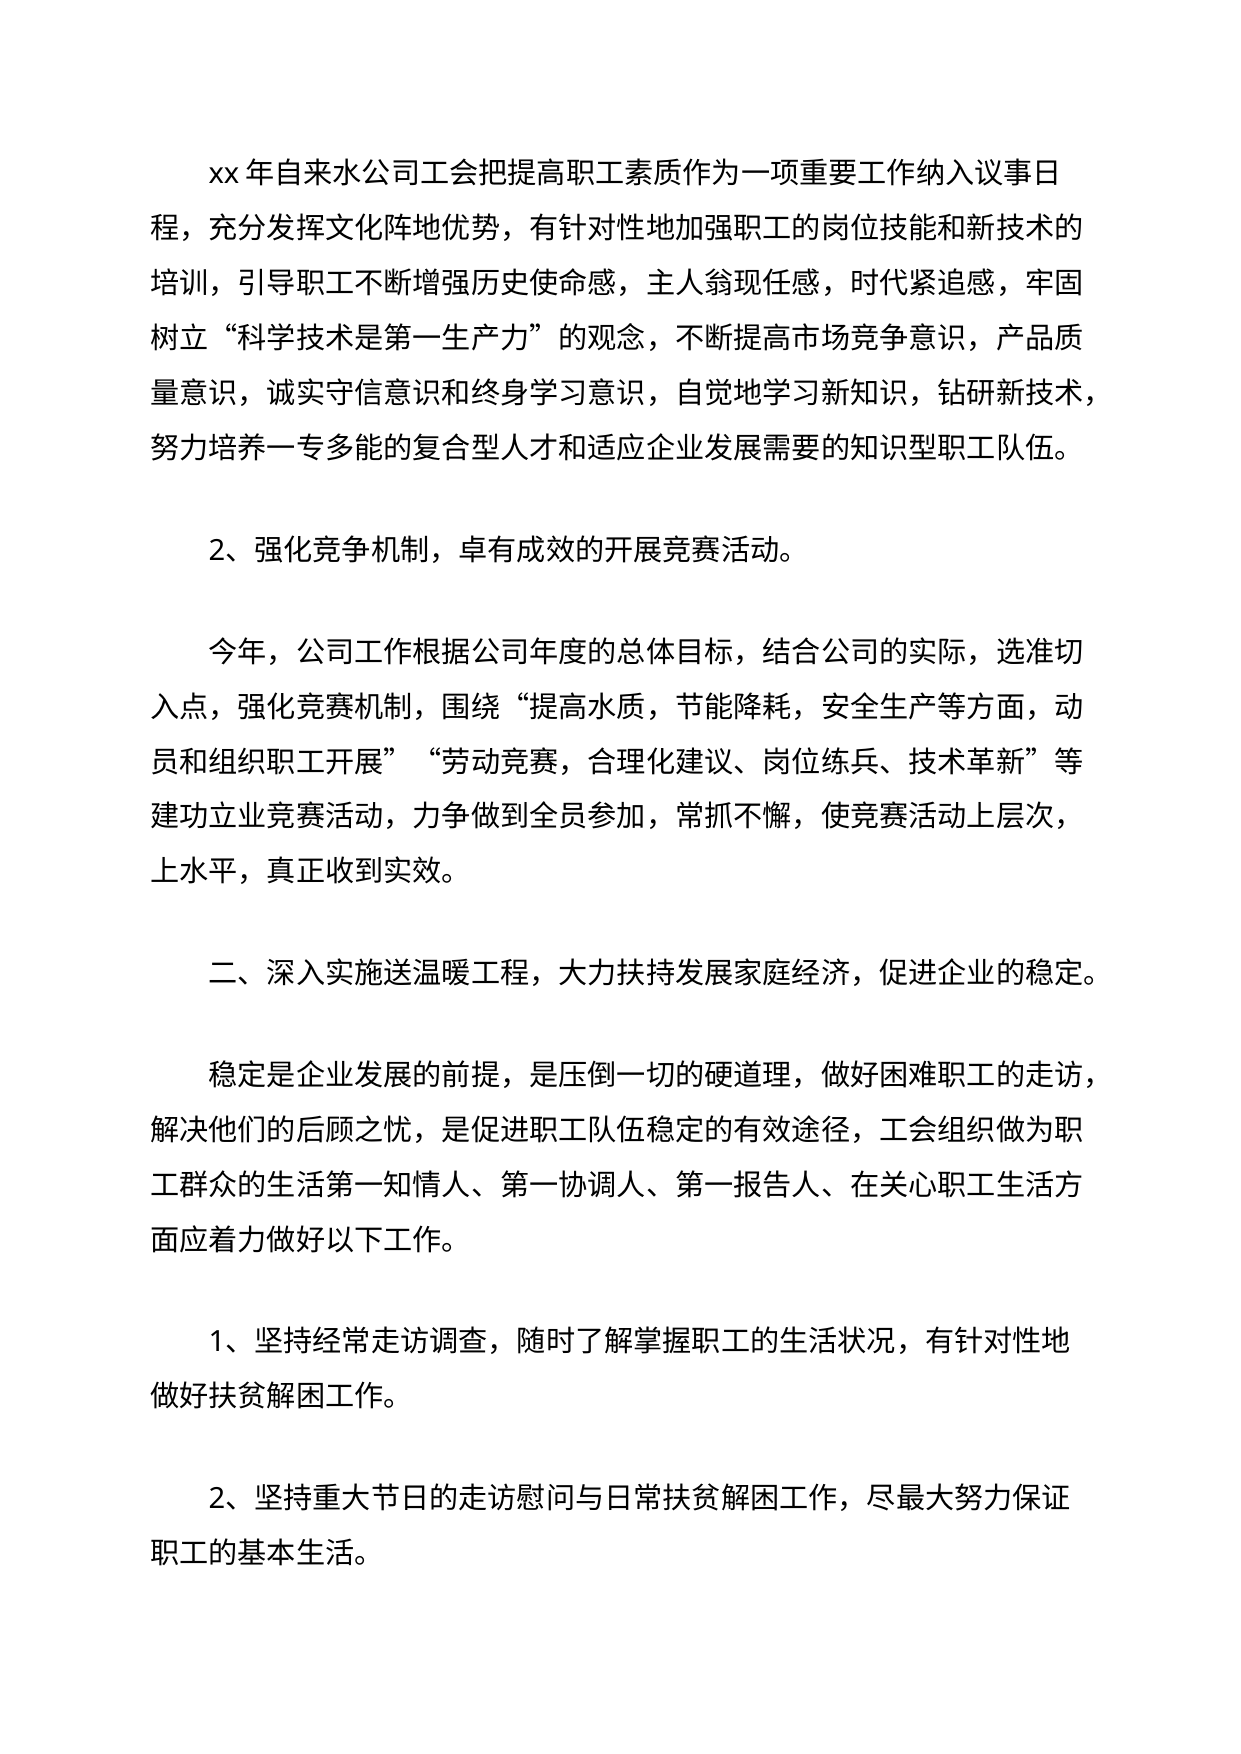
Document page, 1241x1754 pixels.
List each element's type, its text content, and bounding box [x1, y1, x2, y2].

text 今年，公司工作根据公司年度的总体目标，结合公司的实际，选准切入点，强化竞赛机制，围绕“提高水质，节能降耗，安全生产等方面，动员和组织职工开展”“劳动竞赛，合理化建议、岗位练兵、技术革新”等建功立业竞赛活动，力争做到全员参加，常抓不懈，使竞赛活动上层次，上水平，真正收到实效。 [150, 628, 1090, 890]
text 1、坚持经常走访调查，随时了解掌握职工的生活状况，有针对性地做好扶贫解困工作。 [150, 1318, 1090, 1415]
text 2、坚持重大节日的走访慰问与日常扶贫解困工作，尽最大努力保证职工的基本生活。 [150, 1475, 1090, 1572]
text 2、强化竞争机制，卓有成效的开展竞赛活动。 [150, 526, 1090, 569]
text 二、深入实施送温暖工程，大力扶持发展家庭经济，促进企业的稳定。 [150, 950, 1090, 992]
text xx年自来水公司工会把提高职工素质作为一项重要工作纳入议事日程，充分发挥文化阵地优势，有针对性地加强职工的岗位技能和新技术的培训，引导职工不断增强历史使命感，主人翁现任感，时代紧追感，牢固树立“科学技术是第一生产力”的观念，不断提高市场竞争意识，产品质量意识，诚实守信意识和终身学习意识，自觉地学习新知识，钻研新技术，努力培养一专多能的复合型人才和适应企业发展需要的知识型职工队伍。 [150, 150, 1090, 467]
text 稳定是企业发展的前提，是压倒一切的硬道理，做好困难职工的走访，解决他们的后顾之忧，是促进职工队伍稳定的有效途径，工会组织做为职工群众的生活第一知情人、第一协调人、第一报告人、在关心职工生活方面应着力做好以下工作。 [150, 1051, 1090, 1258]
